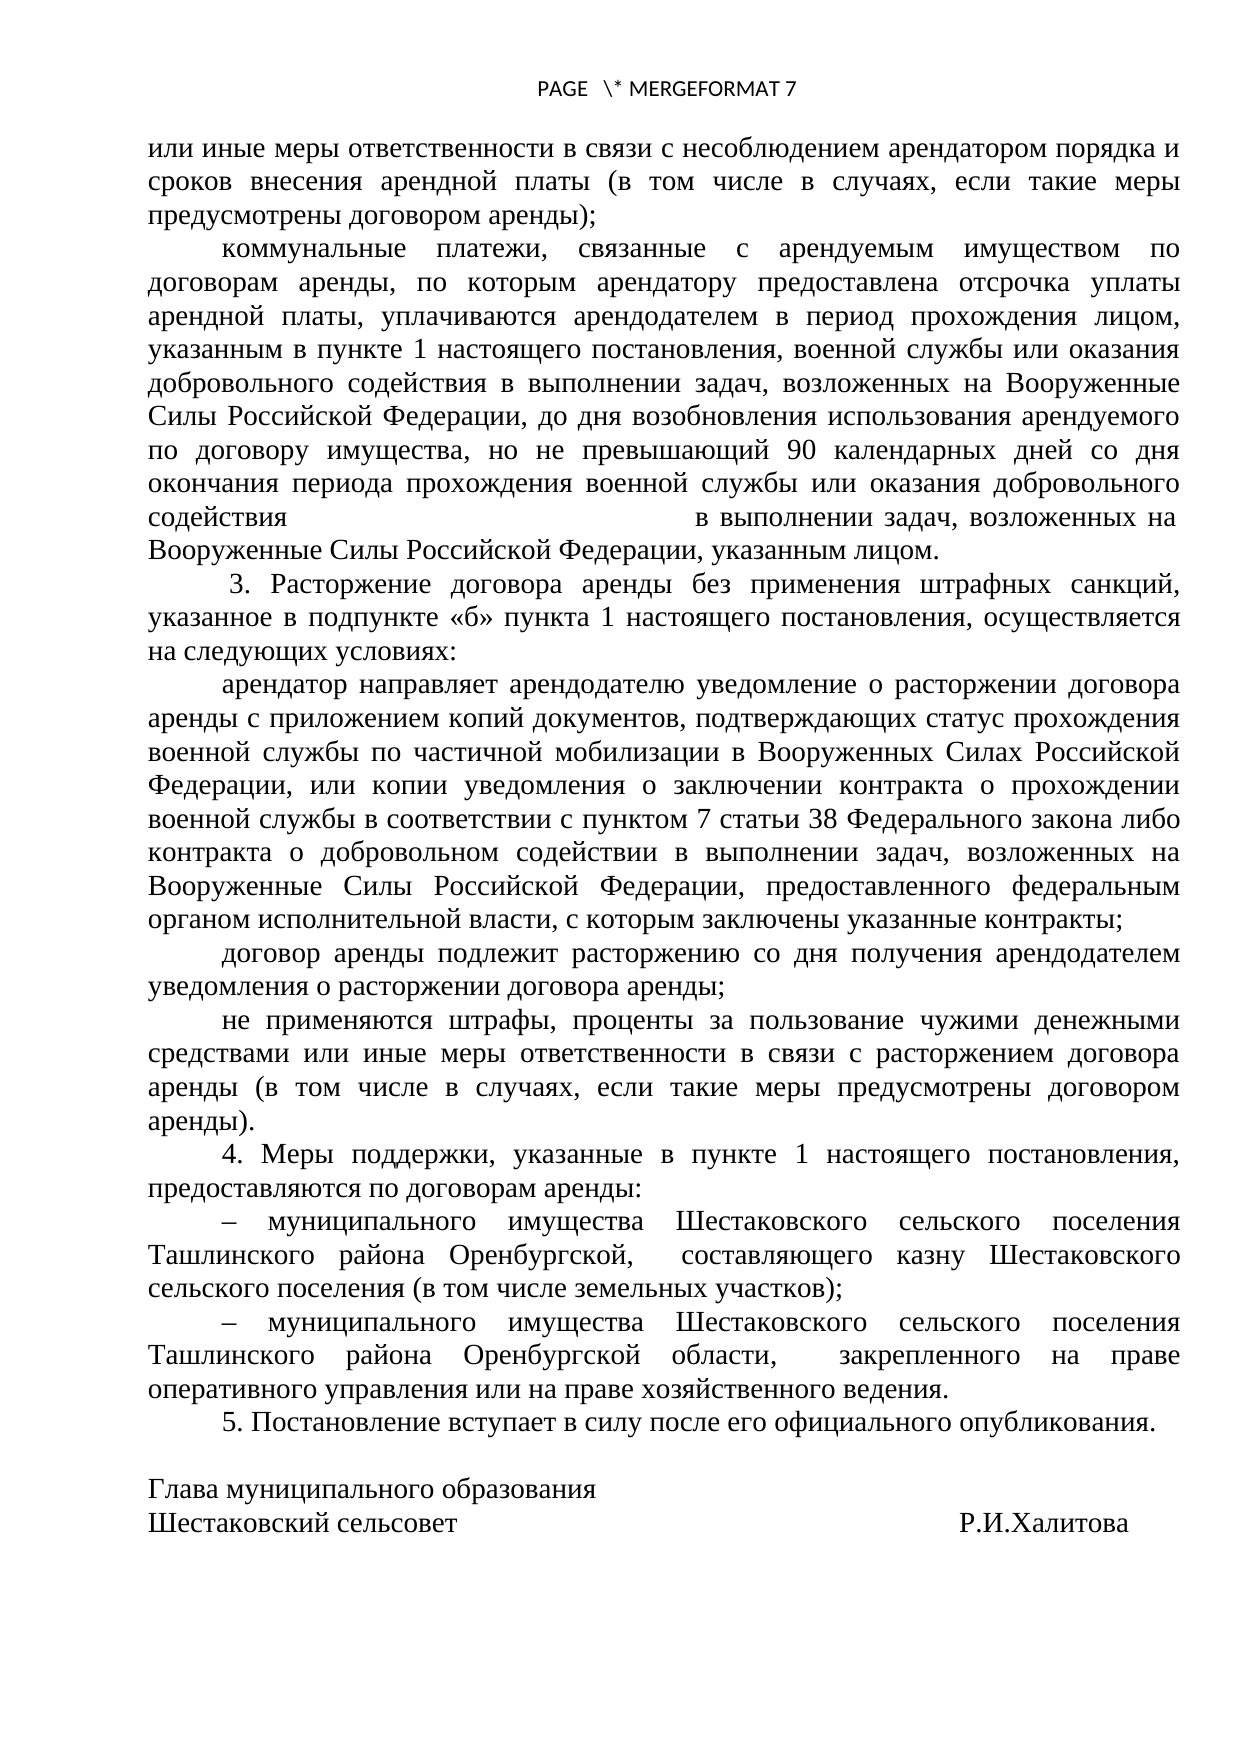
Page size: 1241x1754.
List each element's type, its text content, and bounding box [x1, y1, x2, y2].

text 3. Расторжение договора аренды без применения штрафных санкций, указанное в подпункте «б» пункта 1 настоящего постановления, осуществляется на следующих условиях: [148, 566, 1181, 667]
text арендатор направляет арендодателю уведомление о расторжении договора аренды с приложением копий документов, подтверждающих статус прохождения военной службы по частичной мобилизации в Вооруженных Силах Российской Федерации, или копии уведомления о заключении контракта о прохождении военной службы в соответствии с пунктом 7 статьи 38 Федерального закона либо контракта о добровольном содействии в выполнении задач, возложенных на Вооруженные Силы Российской Федерации, предоставленного федеральным органом исполнительной власти, с которым заключены указанные контракты; [148, 667, 1181, 935]
text Шестаковский сельсовет Р.И.Халитова [148, 1505, 1181, 1539]
text 4. Меры поддержки, указанные в пункте 1 настоящего постановления, предоставляются по договорам аренды: [148, 1136, 1181, 1203]
text – муниципального имущества Шестаковского сельского поселения Ташлинского района Оренбургской, составляющего казну Шестаковского сельского поселения (в том числе земельных участков); [148, 1203, 1181, 1304]
text 5. Постановление вступает в силу после его официального опубликования. [148, 1404, 1181, 1438]
text коммунальные платежи, связанные с арендуемым имуществом по договорам аренды, по которым арендатору предоставлена отсрочка уплаты арендной платы, уплачиваются арендодателем в период прохождения лицом, указанным в пункте 1 настоящего постановления, военной службы или оказания добровольного содействия в выполнении задач, возложенных на Вооруженные Силы Российской Федерации, до дня возобновления использования арендуемого по договору имущества, но не превышающий 90 календарных дней со дня окончания периода прохождения военной службы или оказания добровольного содействия в выполнении задач, возложенных на Вооруженные Силы Российской Федерации, указанным лицом. [148, 231, 1181, 566]
text – муниципального имущества Шестаковского сельского поселения Ташлинского района Оренбургской области, закрепленного на праве оперативного управления или на праве хозяйственного ведения. [148, 1304, 1181, 1404]
text Глава муниципального образования [148, 1472, 1181, 1505]
text договор аренды подлежит расторжению со дня получения арендодателем уведомления о расторжении договора аренды; [148, 935, 1181, 1002]
text не применяются штрафы, проценты за пользование чужими денежными средствами или иные меры ответственности в связи с расторжением договора аренды (в том числе в случаях, если такие меры предусмотрены договором аренды). [148, 1002, 1181, 1136]
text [148, 130, 1181, 231]
